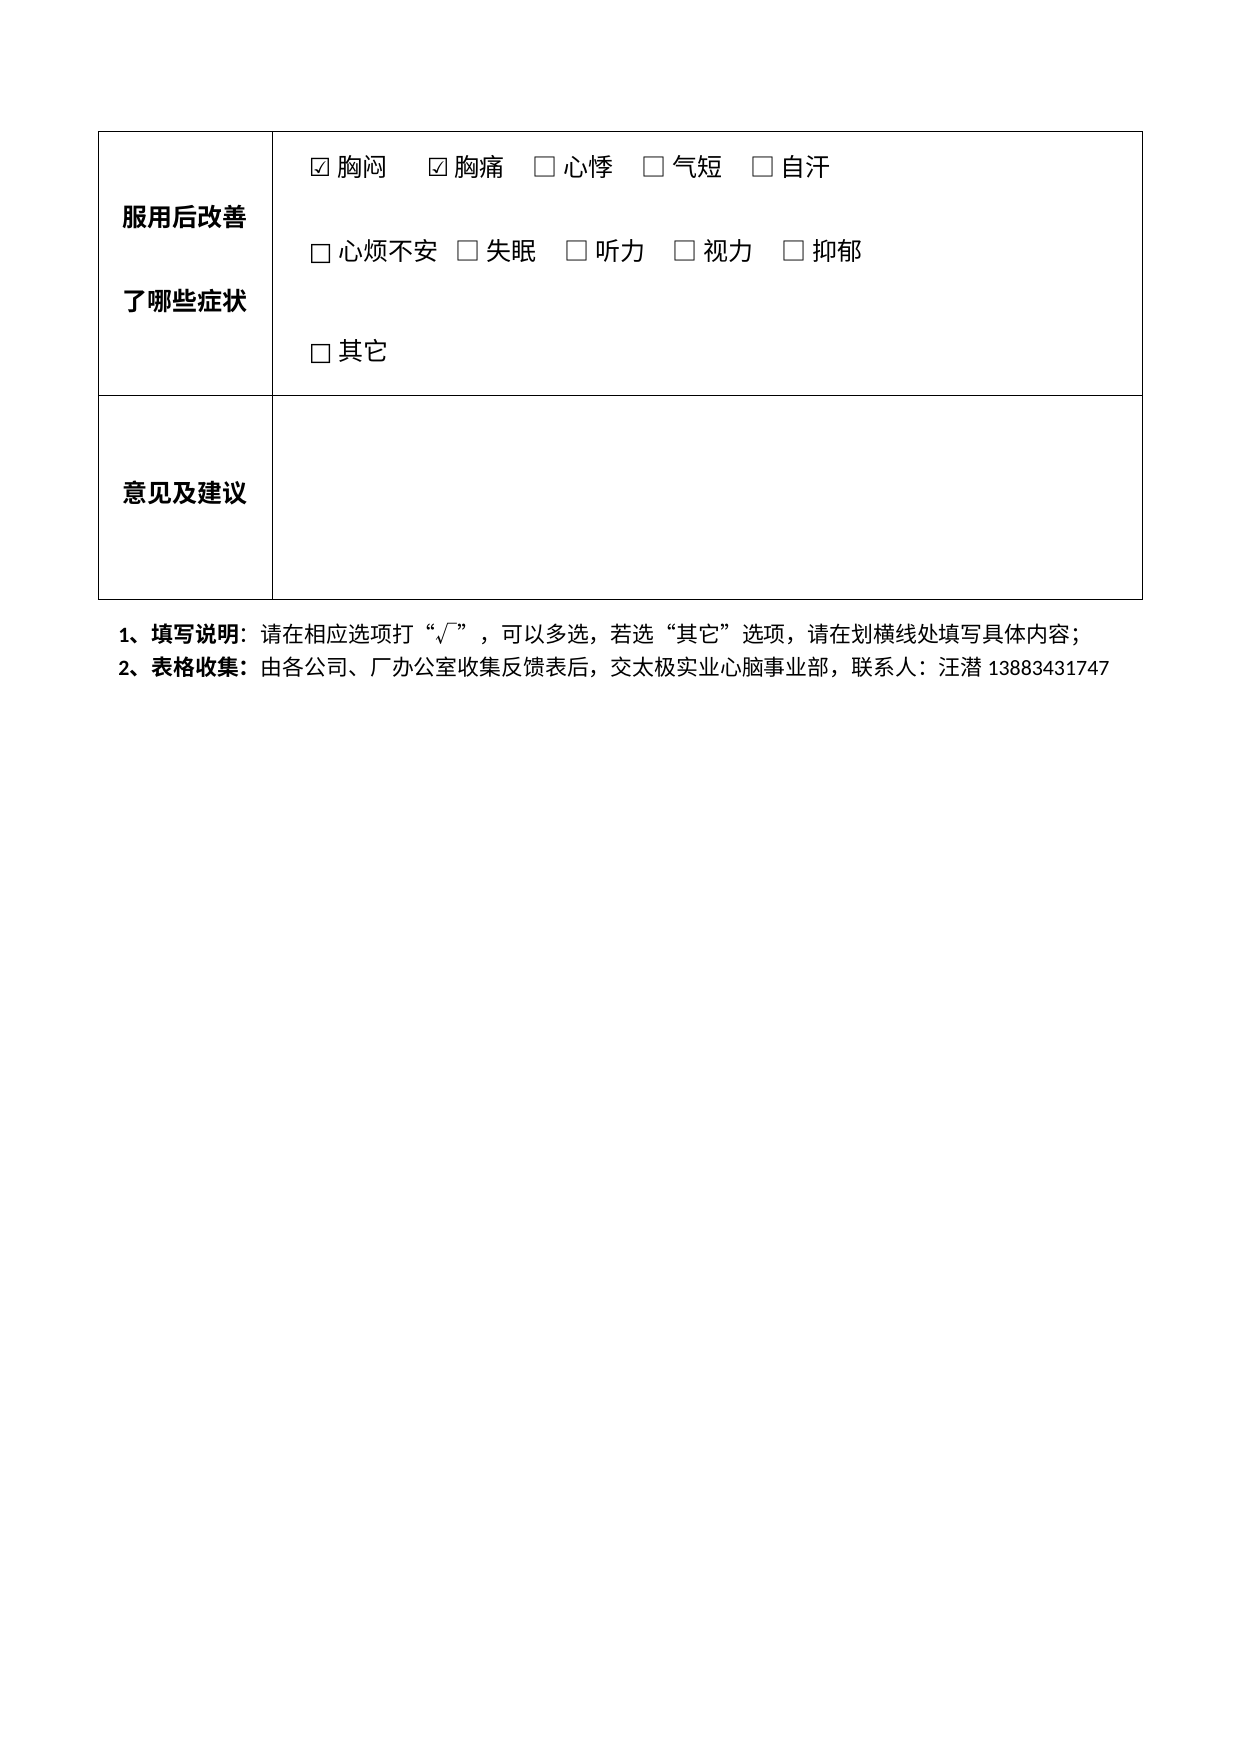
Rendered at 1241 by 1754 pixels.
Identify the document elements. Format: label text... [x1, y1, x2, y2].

text 1、填写说明：请在相应选项打“√”，可以多选，若选“其它”选项，请在划横线处填写具体内容； [118, 617, 1122, 649]
table_cell [273, 396, 1142, 599]
text 2、表格收集：由各公司、厂办公室收集反馈表后，交太极实业心脑事业部，联系人：汪潜 13883431747 [118, 649, 1122, 682]
table_cell ☑ 胸闷 ☑ 胸痛 □ 心悸 □ 气短 □ 自汗 □ 心烦不安 □ 失眠 □ 听力 □ 视力 □ 抑郁 □ 其它 [273, 132, 1142, 395]
table_cell 服用后改善 了哪些症状 [99, 132, 272, 395]
table_cell 意见及建议 [99, 396, 272, 599]
